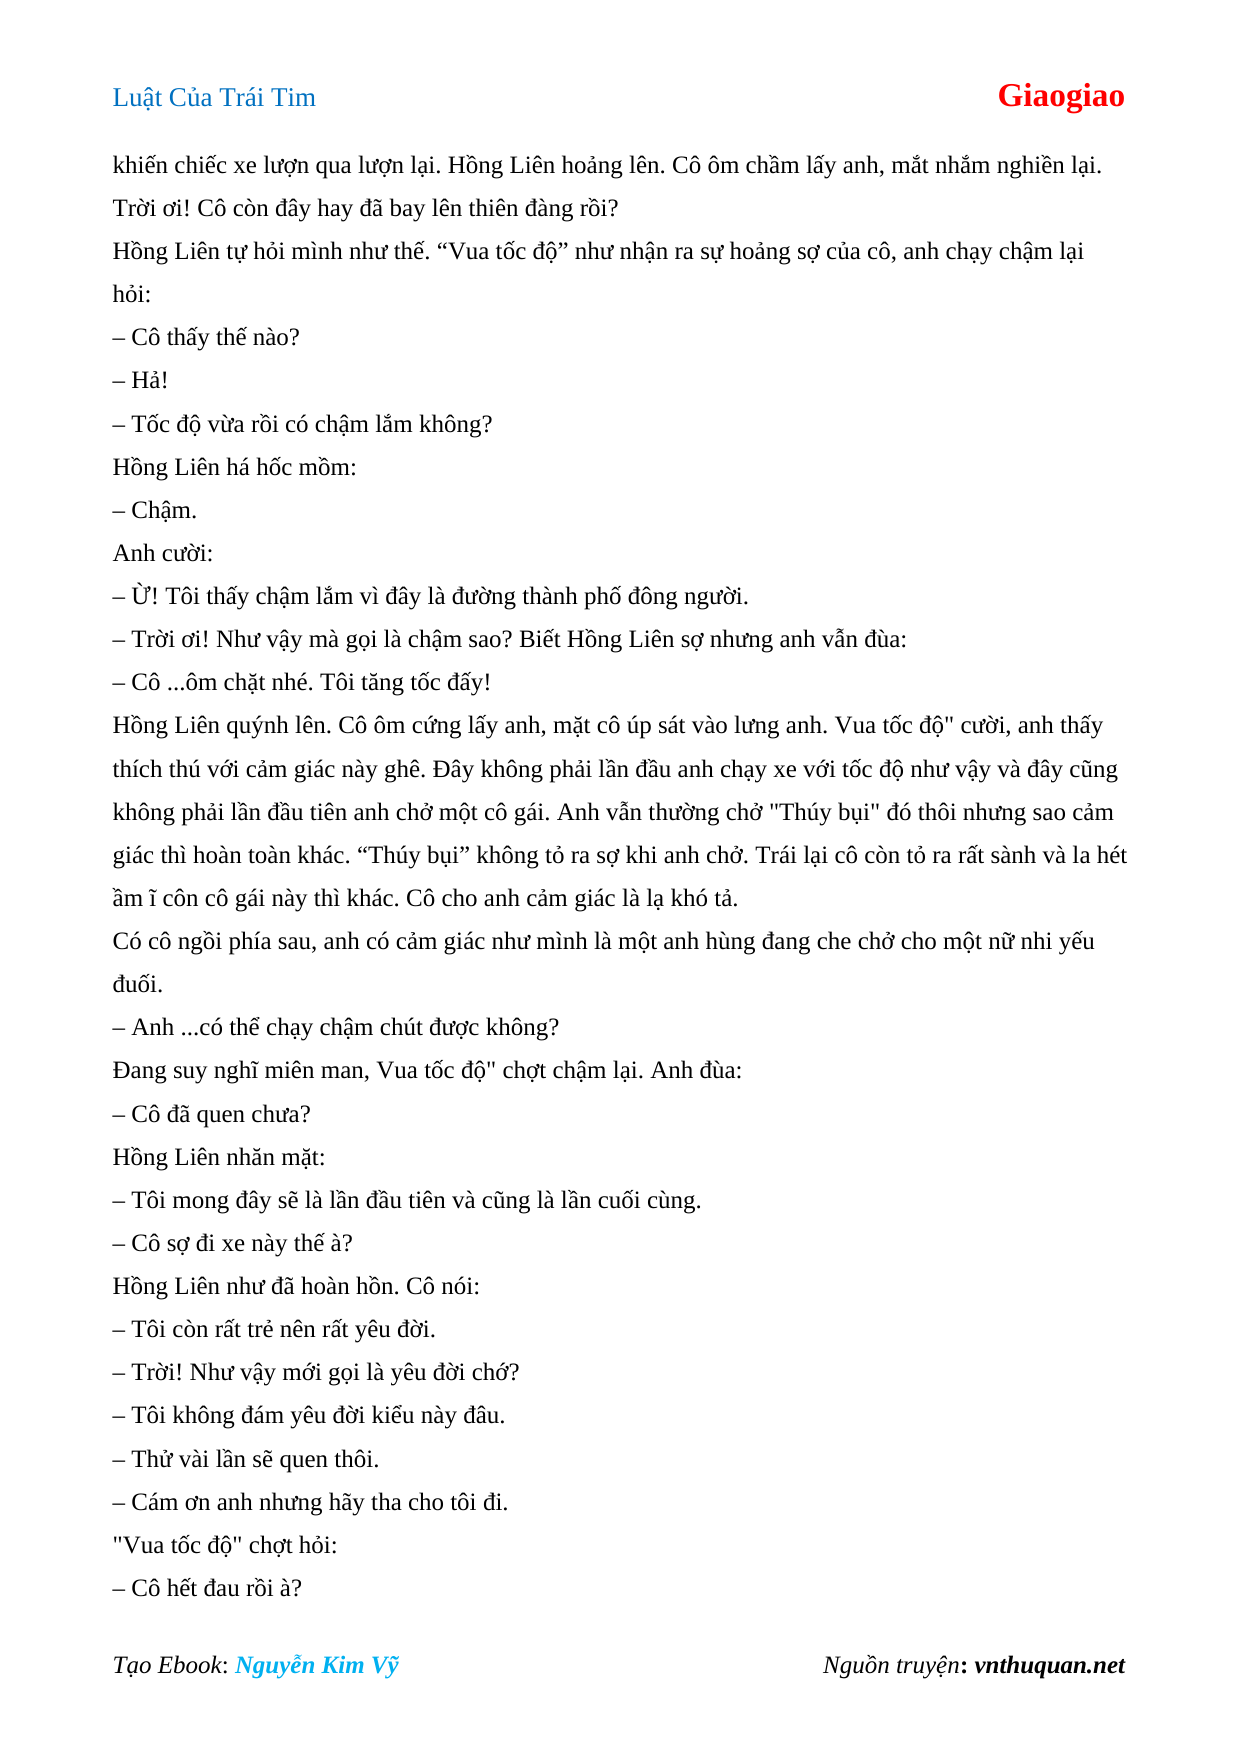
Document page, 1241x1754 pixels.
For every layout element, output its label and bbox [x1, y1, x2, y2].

text [112, 150, 1128, 1602]
